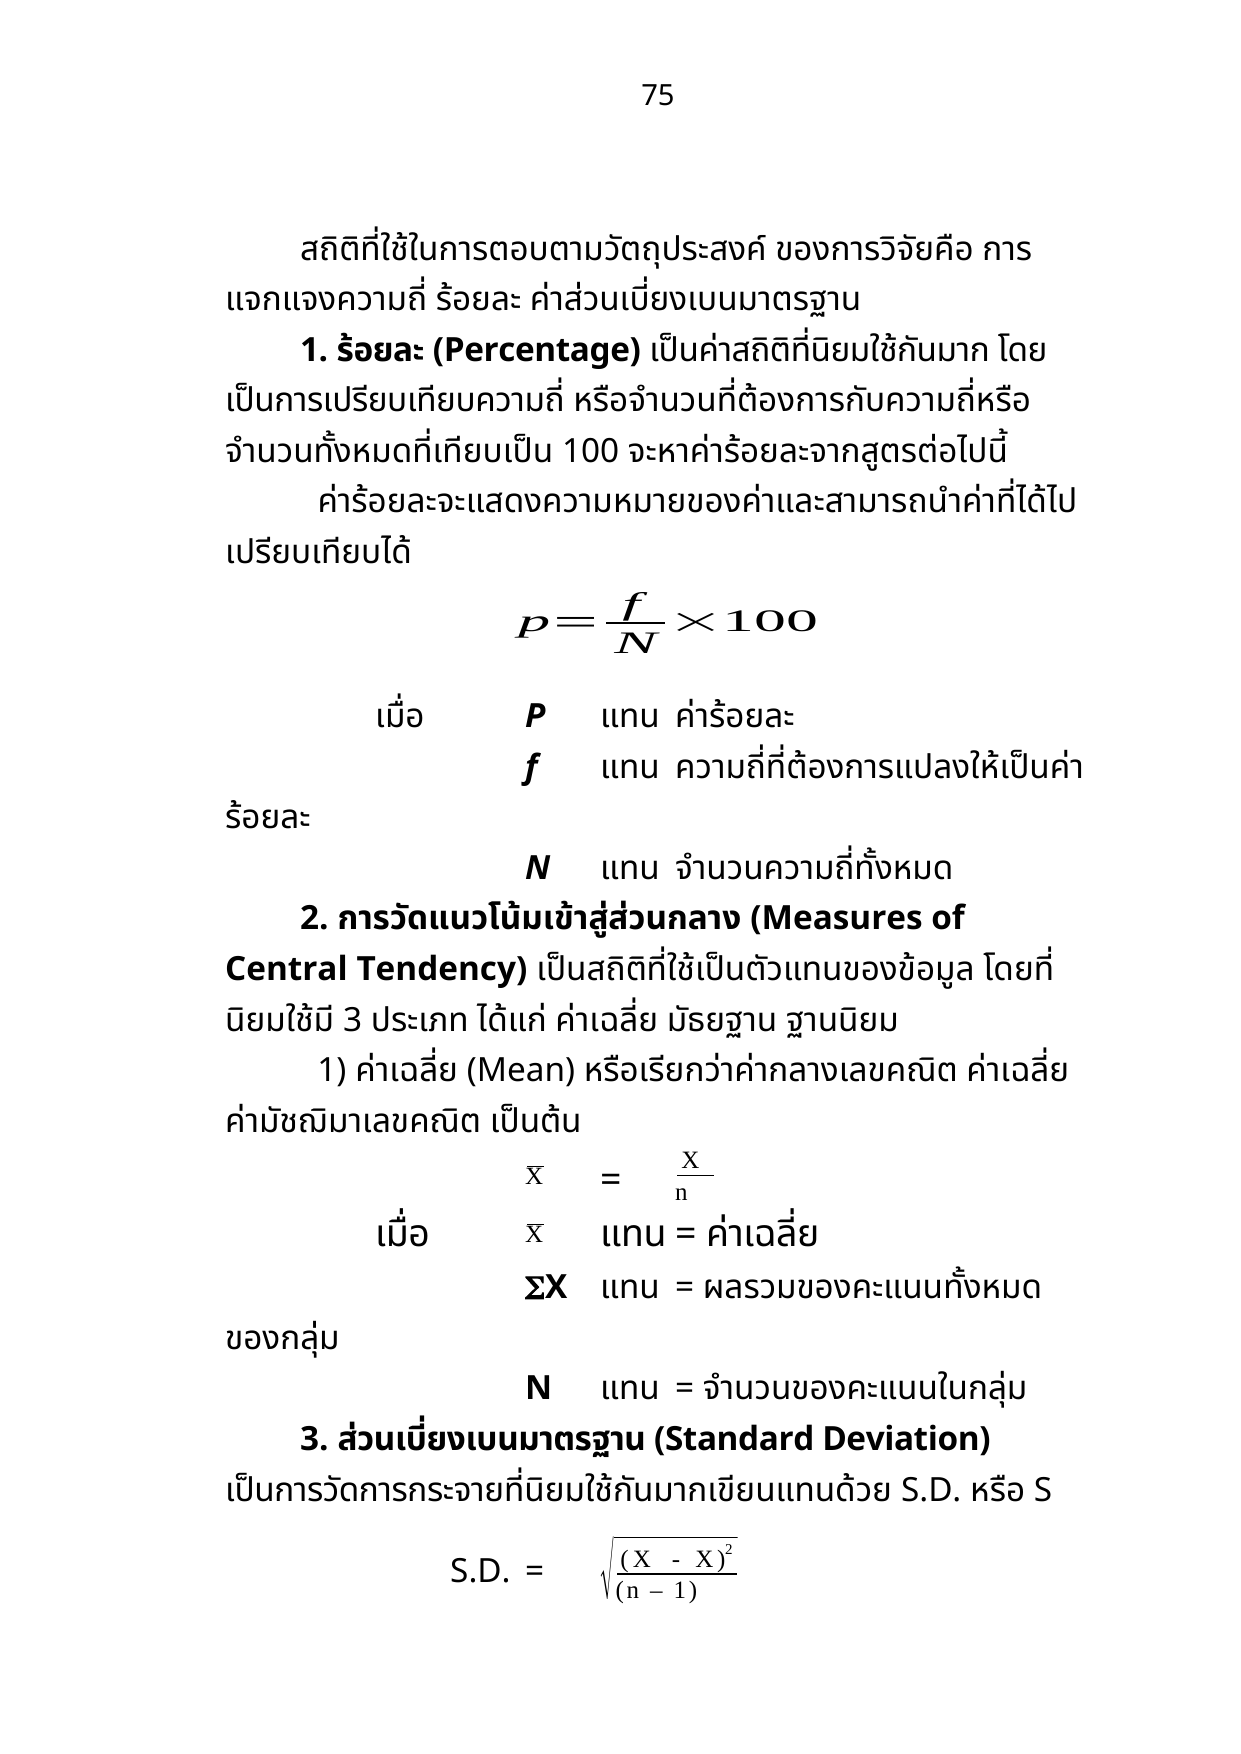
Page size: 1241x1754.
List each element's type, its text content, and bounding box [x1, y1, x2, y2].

text สถิติที่ใช้ในการตอบตามวัตถุประสงค์ ของการวิจัยคือ การแจกแจงความถี่ ร้อยละ ค่าส่วนเบี่ยงเบนมาตรฐาน [225, 225, 1090, 326]
text X แทน = ผลรวมของคะแนนทั้งหมดของกลุ่ม [225, 1263, 1090, 1364]
text เมื่อ แทน = ค่าเฉลี่ย [225, 1206, 1090, 1263]
text f แทน ความถี่ที่ต้องการแปลงให้เป็นค่าร้อยละ [225, 742, 1090, 843]
text S.D. = [225, 1536, 1090, 1604]
text 1. ร้อยละ (Percentage) เป็นค่าสถิติที่นิยมใช้กันมาก โดยเป็นการเปรียบเทียบความถี่ หรือจำนวนที่ต้องการกับความถี่หรือจำนวนทั้งหมดที่เทียบเป็น 100 จะหาค่าร้อยละจากสูตรต่อไปนี้ [225, 326, 1090, 477]
text = [225, 1147, 1090, 1206]
text 3. ส่วนเบี่ยงเบนมาตรฐาน (Standard Deviation) เป็นการวัดการกระจายที่นิยมใช้กันมากเขียนแทนด้วย S.D. หรือ S [225, 1415, 1090, 1516]
text เมื่อ P แทน ค่าร้อยละ [225, 692, 1090, 742]
text ค่าร้อยละจะแสดงความหมายของค่าและสามารถนำค่าที่ได้ไปเปรียบเทียบได้ [225, 477, 1090, 578]
text N แทน = จำนวนของคะแนนในกลุ่ม [225, 1364, 1090, 1415]
text 2. การวัดแนวโน้มเข้าสู่ส่วนกลาง (Measures of Central Tendency) เป็นสถิติที่ใช้เป็นตัวแทนของข้อมูล โดยที่นิยมใช้มี 3 ประเภท ได้แก่ ค่าเฉลี่ย มัธยฐาน ฐานนิยม [225, 894, 1090, 1046]
text N แทน จำนวนความถี่ทั้งหมด [225, 843, 1090, 894]
text 1) ค่าเฉลี่ย (Mean) หรือเรียกว่าค่ากลางเลขคณิต ค่าเฉลี่ย ค่ามัชฌิมาเลขคณิต เป็นต้น [225, 1046, 1090, 1147]
